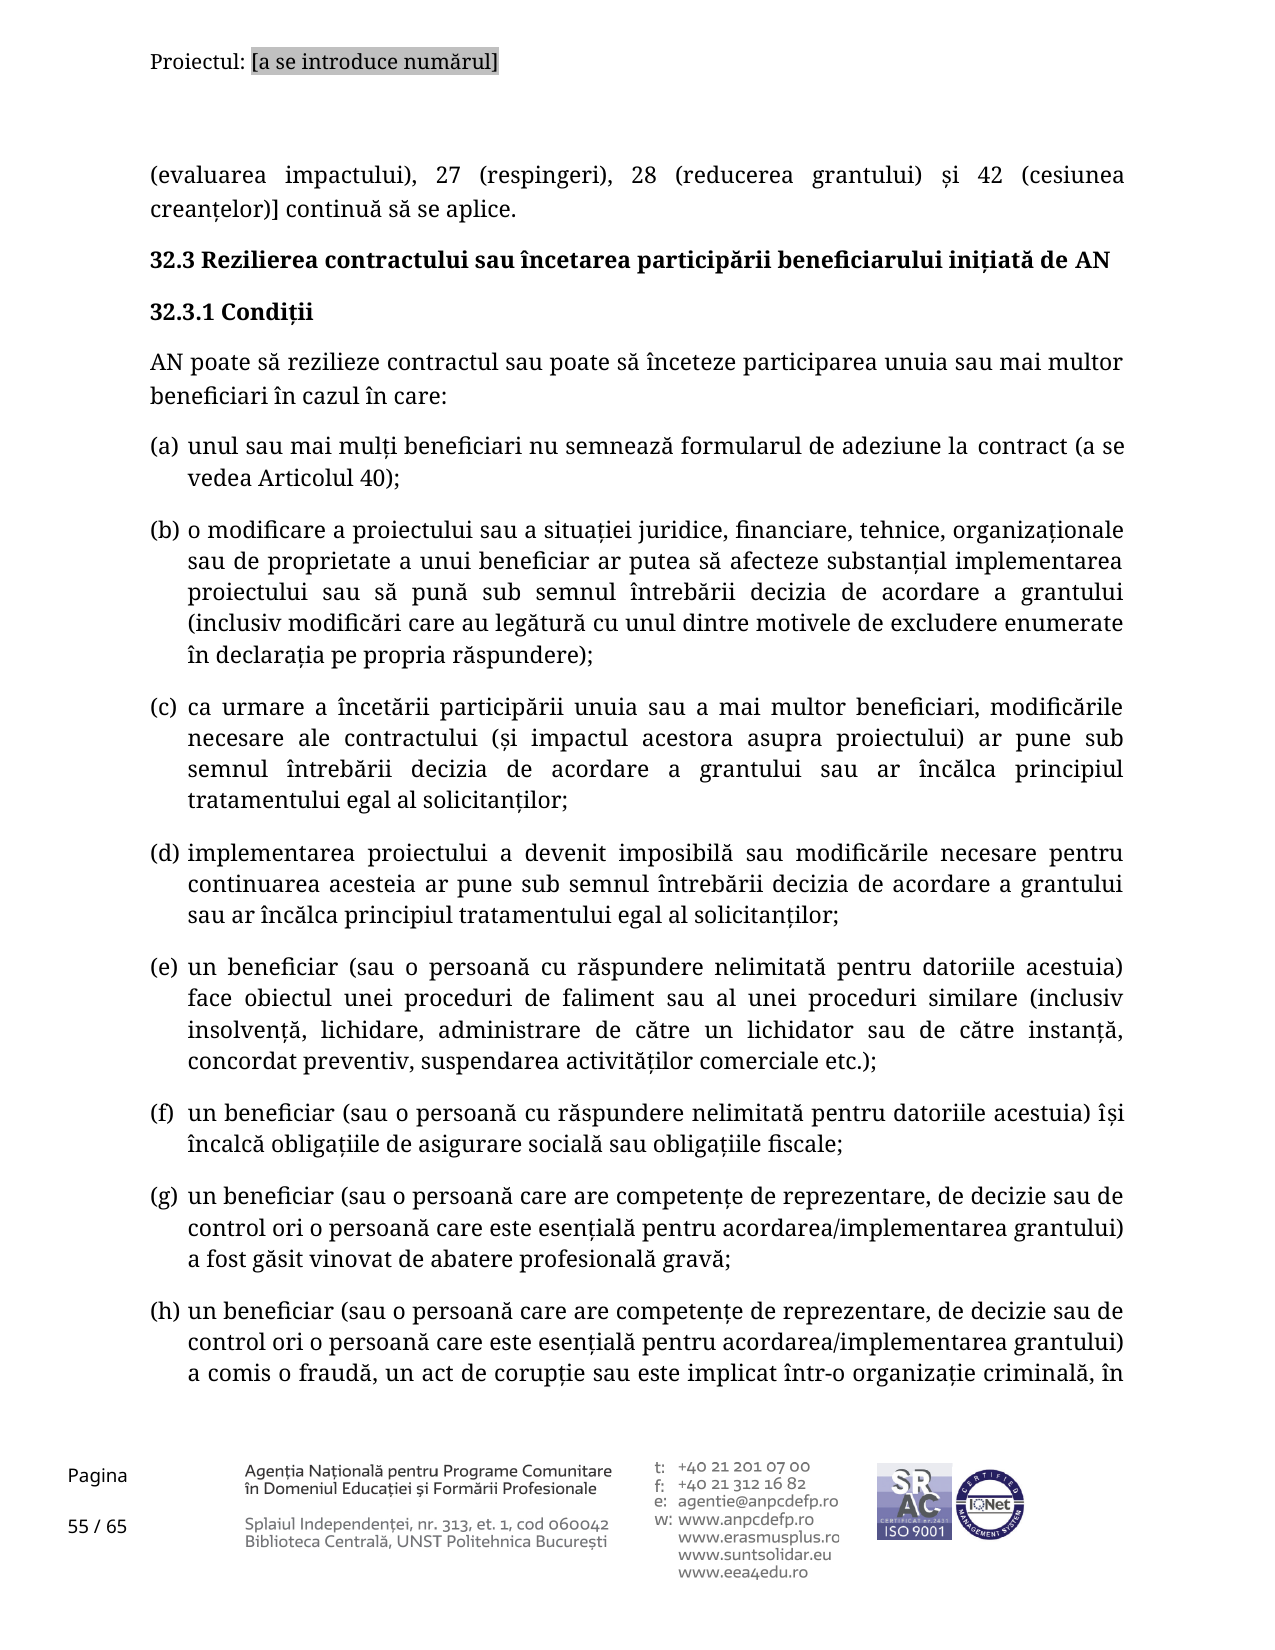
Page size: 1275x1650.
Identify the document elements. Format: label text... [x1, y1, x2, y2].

list ca urmare a încetării participării unuia sau a mai multor beneficiari, modificările necesare ale contractului (și impactul acestora asupra proiectului) ar pune sub semnul întrebării decizia de acordare a grantului sau ar încălca principiul tratamentului egal al solicitanților; [150, 691, 1125, 816]
subtitle 32.3 Rezilierea contractului sau încetarea participării beneficiarului inițiată de AN [150, 243, 1125, 275]
text AN poate să rezilieze contractul sau poate să înceteze participarea unuia sau mai multor beneficiari în cazul în care: [150, 346, 1125, 411]
list un beneficiar (sau o persoană care are competențe de reprezentare, de decizie sau de control ori o persoană care este esențială pentru acordarea/implementarea grantului) a fost găsit vinovat de abatere profesională gravă; [150, 1180, 1125, 1274]
picture [244, 1462, 629, 1553]
list un beneficiar (sau o persoană cu răspundere nelimitată pentru datoriile acestuia) își încalcă obligațiile de asigurare socială sau obligațiile fiscale; [150, 1097, 1125, 1159]
list unul sau mai mulți beneficiari nu semnează formularul de adeziune la contract (a se vedea Articolul 40); [150, 430, 1125, 493]
list o modificare a proiectului sau a situației juridice, financiare, tehnice, organizaționale sau de proprietate a unui beneficiar ar putea să afecteze substanțial implementarea proiectului sau să pună sub semnul întrebării decizia de acordare a grantului (inclusiv modificări care au legătură cu unul dintre motivele de excludere enumerate în declarația pe propria răspundere); [150, 513, 1125, 670]
list un beneficiar (sau o persoană cu răspundere nelimitată pentru datoriile acestuia) face obiectul unei proceduri de faliment sau al unei proceduri similare (inclusiv insolvență, lichidare, administrare de către un lichidator sau de către instanță, concordat preventiv, suspendarea activităților comerciale etc.); [150, 951, 1125, 1076]
picture [654, 1462, 840, 1580]
text 32.3.1 Condiții [150, 296, 1125, 327]
list implementarea proiectului a devenit imposibilă sau modificările necesare pentru continuarea acesteia ar pune sub semnul întrebării decizia de acordare a grantului sau ar încălca principiul tratamentului egal al solicitanților; [150, 836, 1125, 930]
